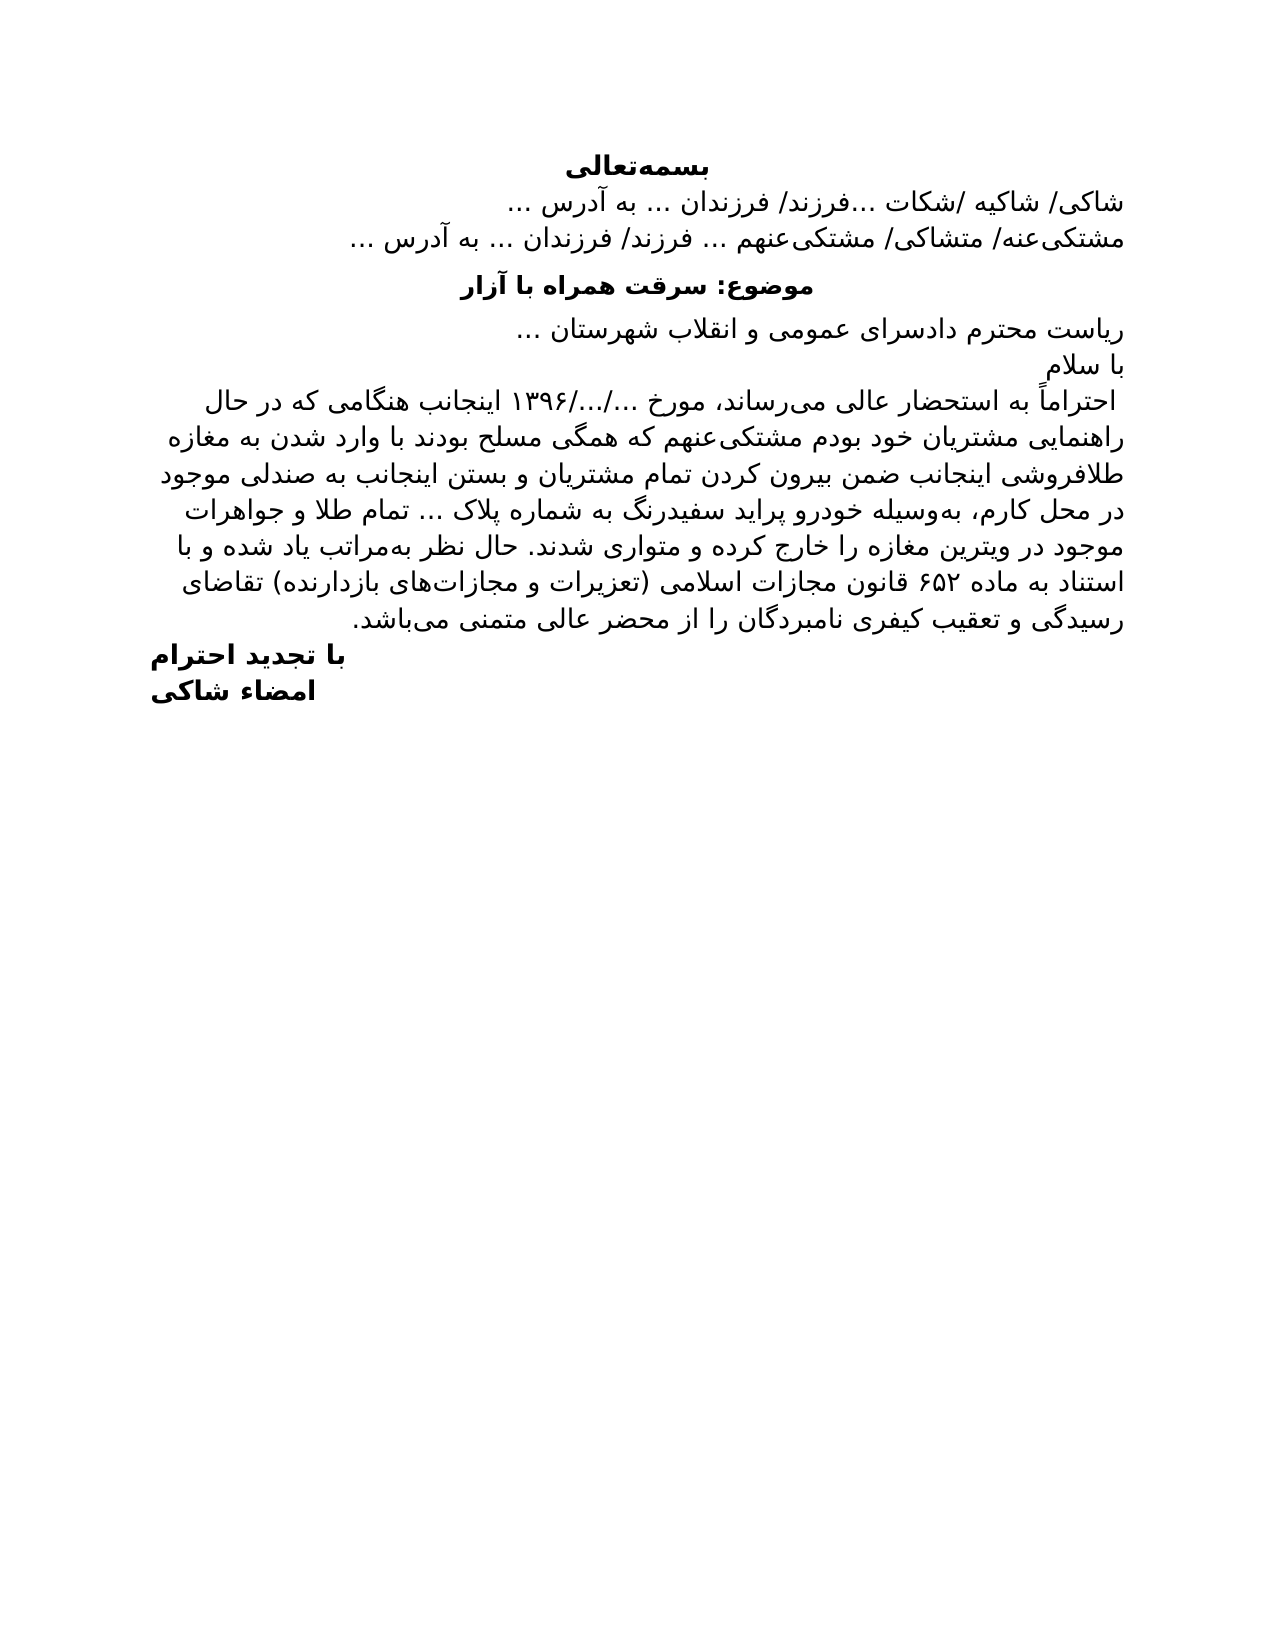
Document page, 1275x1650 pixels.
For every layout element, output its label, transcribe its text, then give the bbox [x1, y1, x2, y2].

text شاکی/ شاکیه /شکات ...فرزند/ فرزندان ... به آدرس ... [150, 186, 1125, 218]
subtitle موضوع: سرقت همراه با آزار [150, 271, 1125, 300]
text امضاء شاکی [150, 675, 1125, 707]
text با سلام [150, 349, 1125, 381]
text احتراماً به استحضار عالی می‌رساند، مورخ .../.../۱۳۹۶ اینجانب هنگامی که در حال راهنمایی مشتریان خود بودم مشتکی‌عنهم که همگی مسلح بودند با وارد شدن به مغازه طلافروشی اینجانب ضمن بیرون کردن تمام مشتریان و بستن اینجانب به صندلی موجود در محل کارم، به‌وسیله خودرو پراید سفیدرنگ به شماره پلاک ... تمام طلا و جواهرات موجود در ویترین مغازه را خارج کرده و متواری شدند. حال نظر به‌مراتب یاد شده و با استناد به ماده ۶۵۲ قانون مجازات اسلامی (تعزیرات و مجازات‌های بازدارنده) تقاضای رسیدگی و تعقیب کیفری نامبردگان را از محضر عالی متمنی می‌باشد. [150, 385, 1125, 634]
text مشتکی‌عنه/ متشاکی/ مشتکی‌عنهم ... فرزند/ فرزندان ... به آدرس ... [150, 222, 1125, 254]
text ریاست محترم دادسرای عمومی و انقلاب شهرستان ... [150, 313, 1125, 344]
text بسمه‌تعالی [150, 150, 1125, 182]
text با تجدید احترام [150, 639, 1125, 671]
